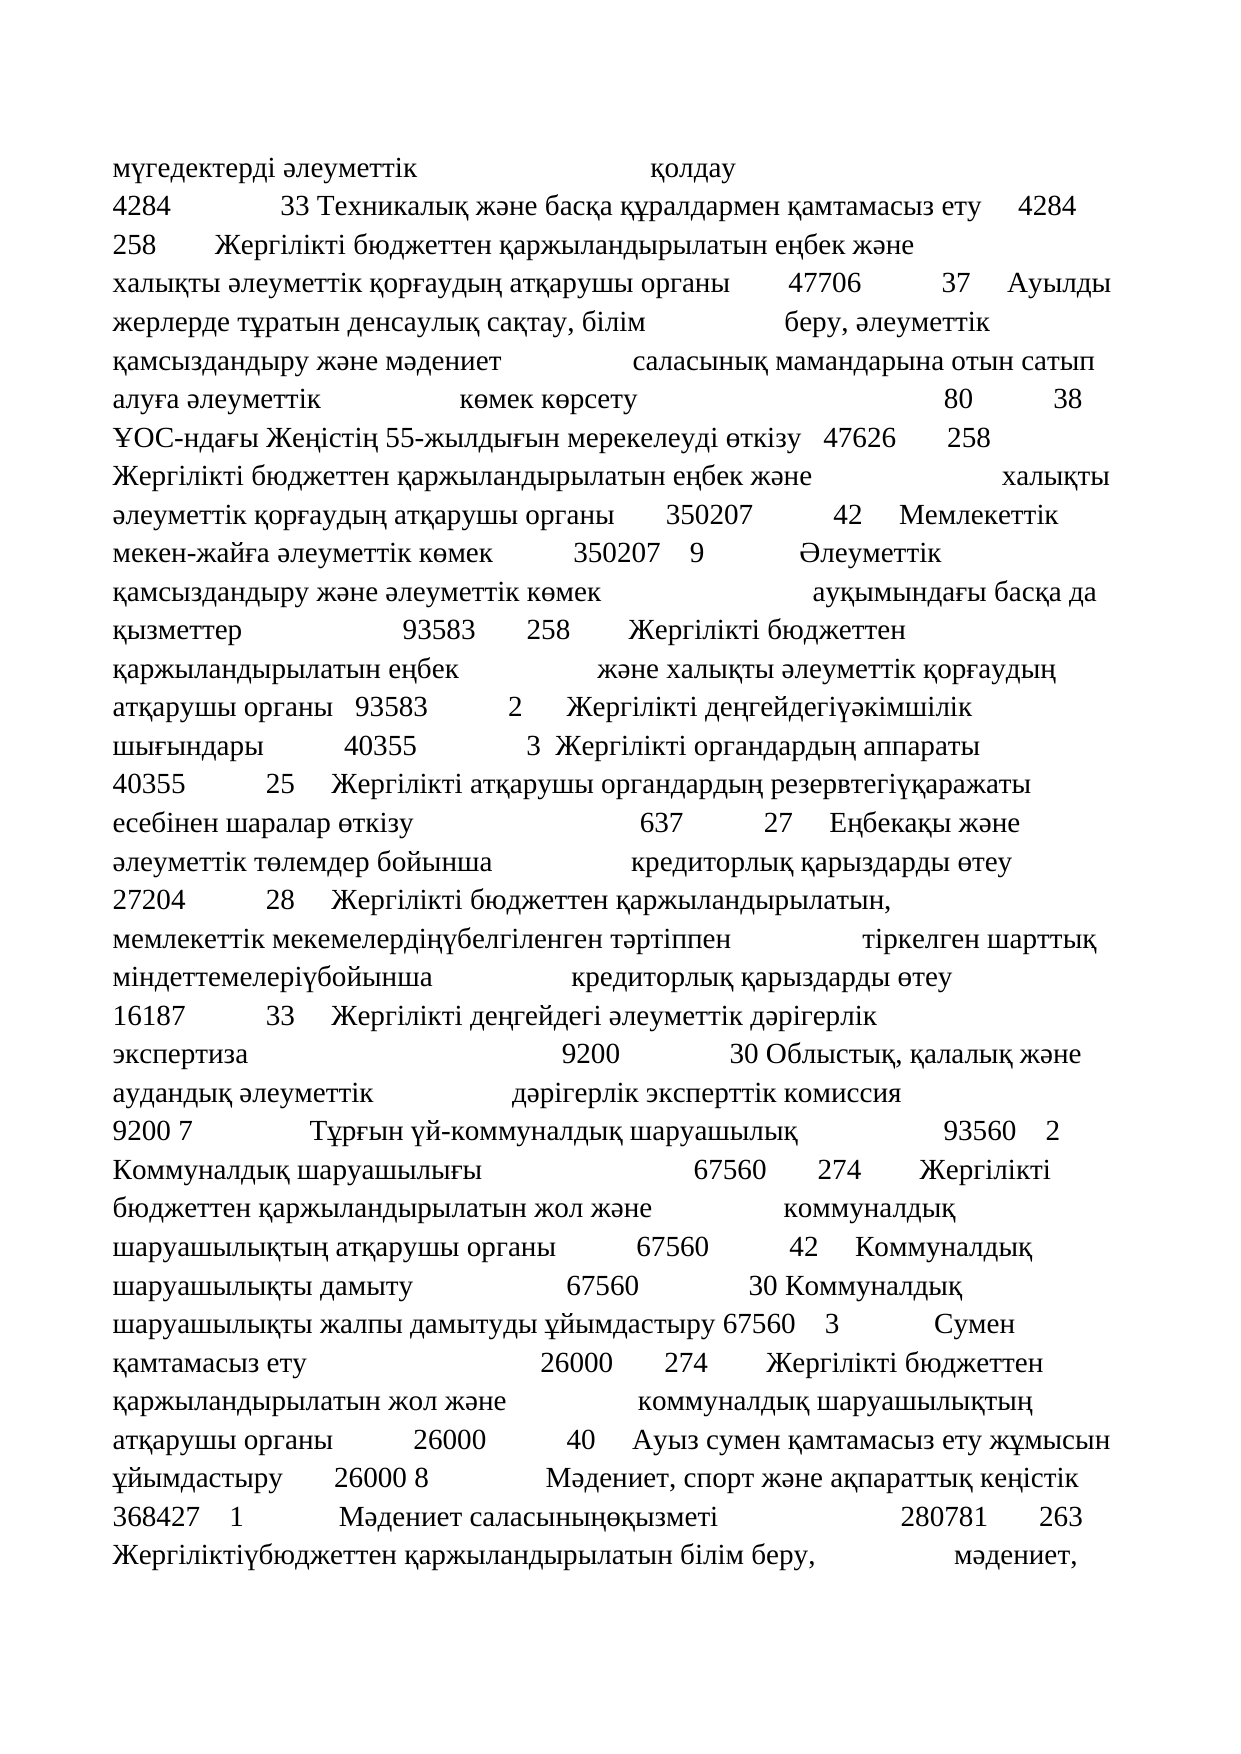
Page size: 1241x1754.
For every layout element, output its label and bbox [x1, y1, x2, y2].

text [112, 150, 1128, 1571]
